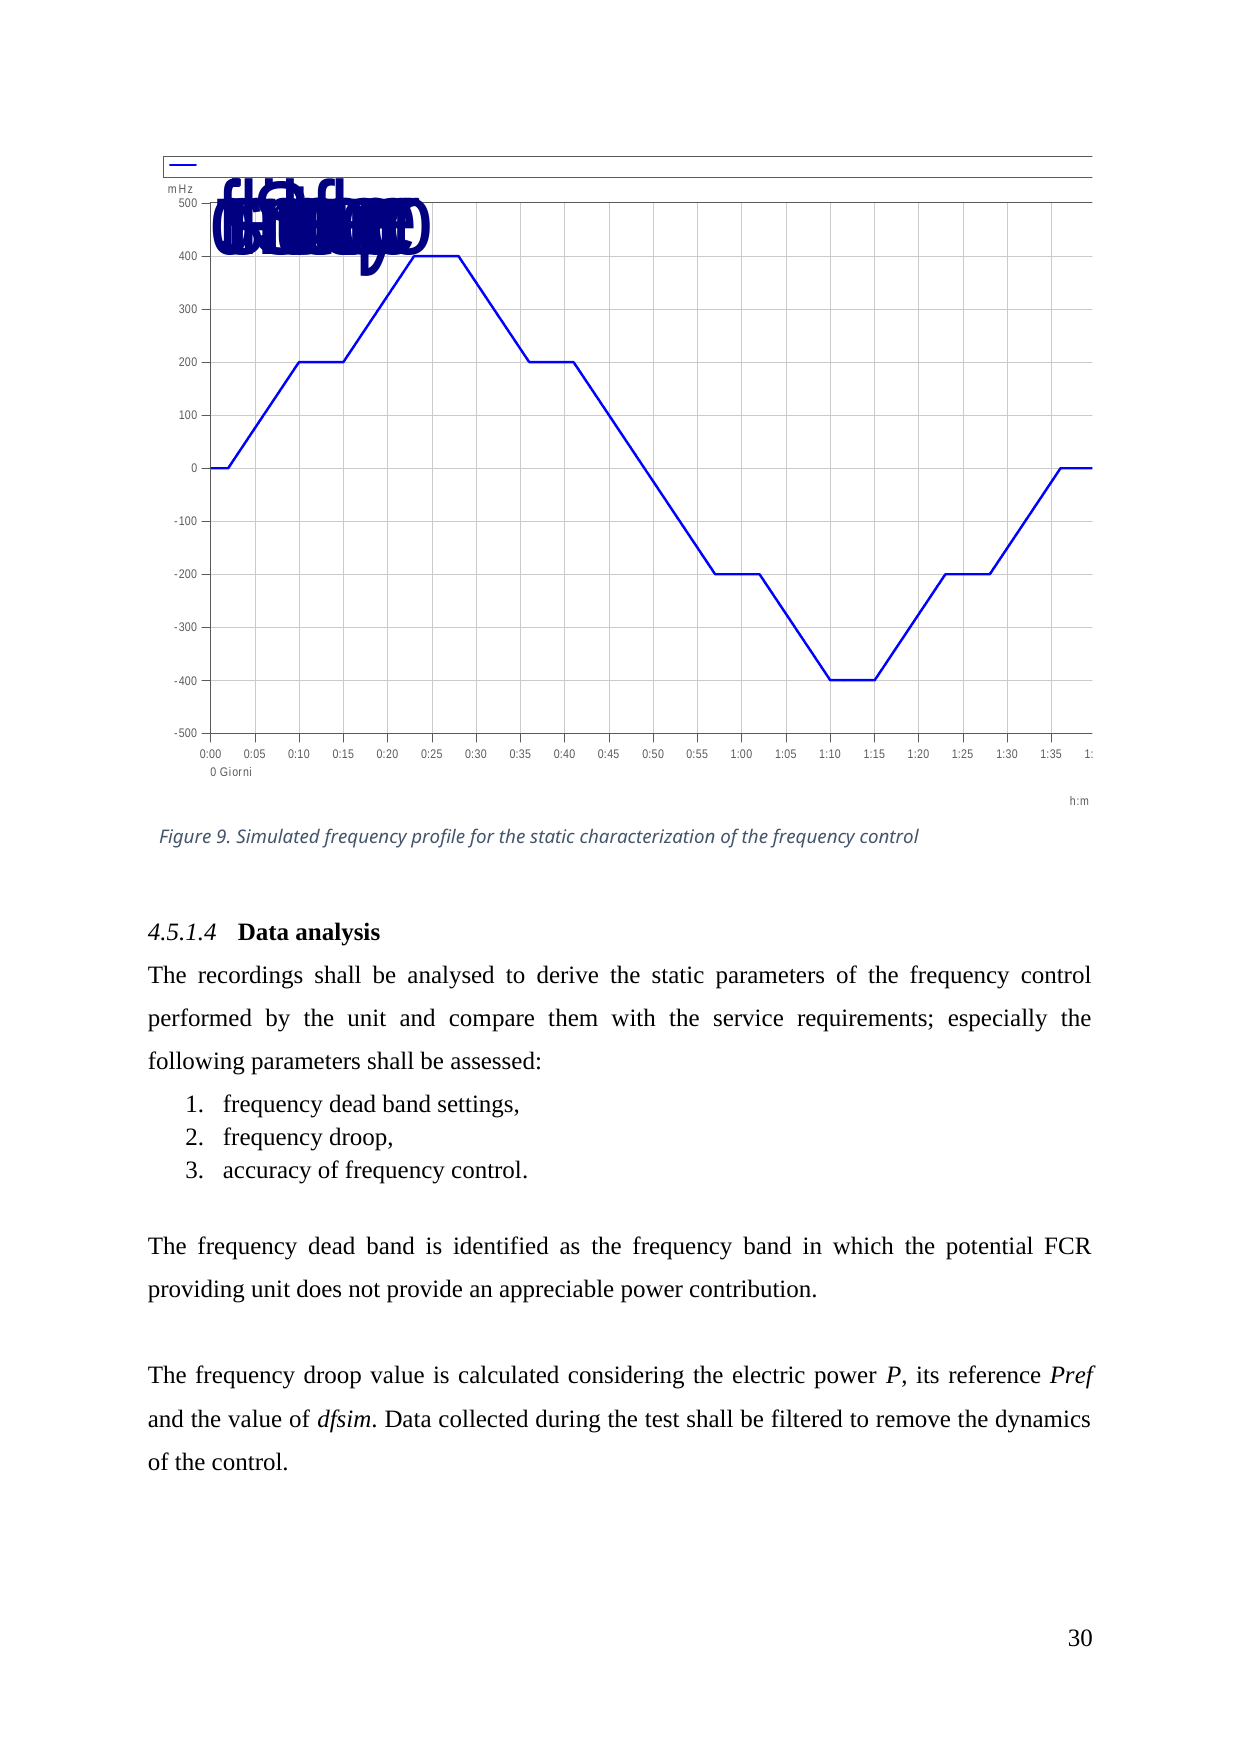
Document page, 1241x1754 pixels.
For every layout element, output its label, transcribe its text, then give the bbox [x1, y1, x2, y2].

text The recordings shall be analysed to derive the static parameters of the frequency control performed by the unit and compare them with the service requirements; especially the following parameters shall be assessed: [148, 960, 1093, 1075]
list frequency dead band settings, [185, 1089, 1093, 1118]
list accuracy of frequency control. [185, 1155, 1093, 1184]
list frequency droop, [185, 1122, 1093, 1151]
table_header Figure 9. Simulated frequency profile for the static characterization of the frequency control [148, 148, 1093, 869]
subtitle Data analysis [148, 917, 1093, 945]
text The frequency droop value is calculated considering the electric power P, its reference Pref and the value of dfsim. Data collected during the test shall be filtered to remove the dynamics of the control. [148, 1361, 1093, 1476]
text The frequency dead band is identified as the frequency band in which the potential FCR providing unit does not provide an appreciable power contribution. [148, 1231, 1093, 1303]
